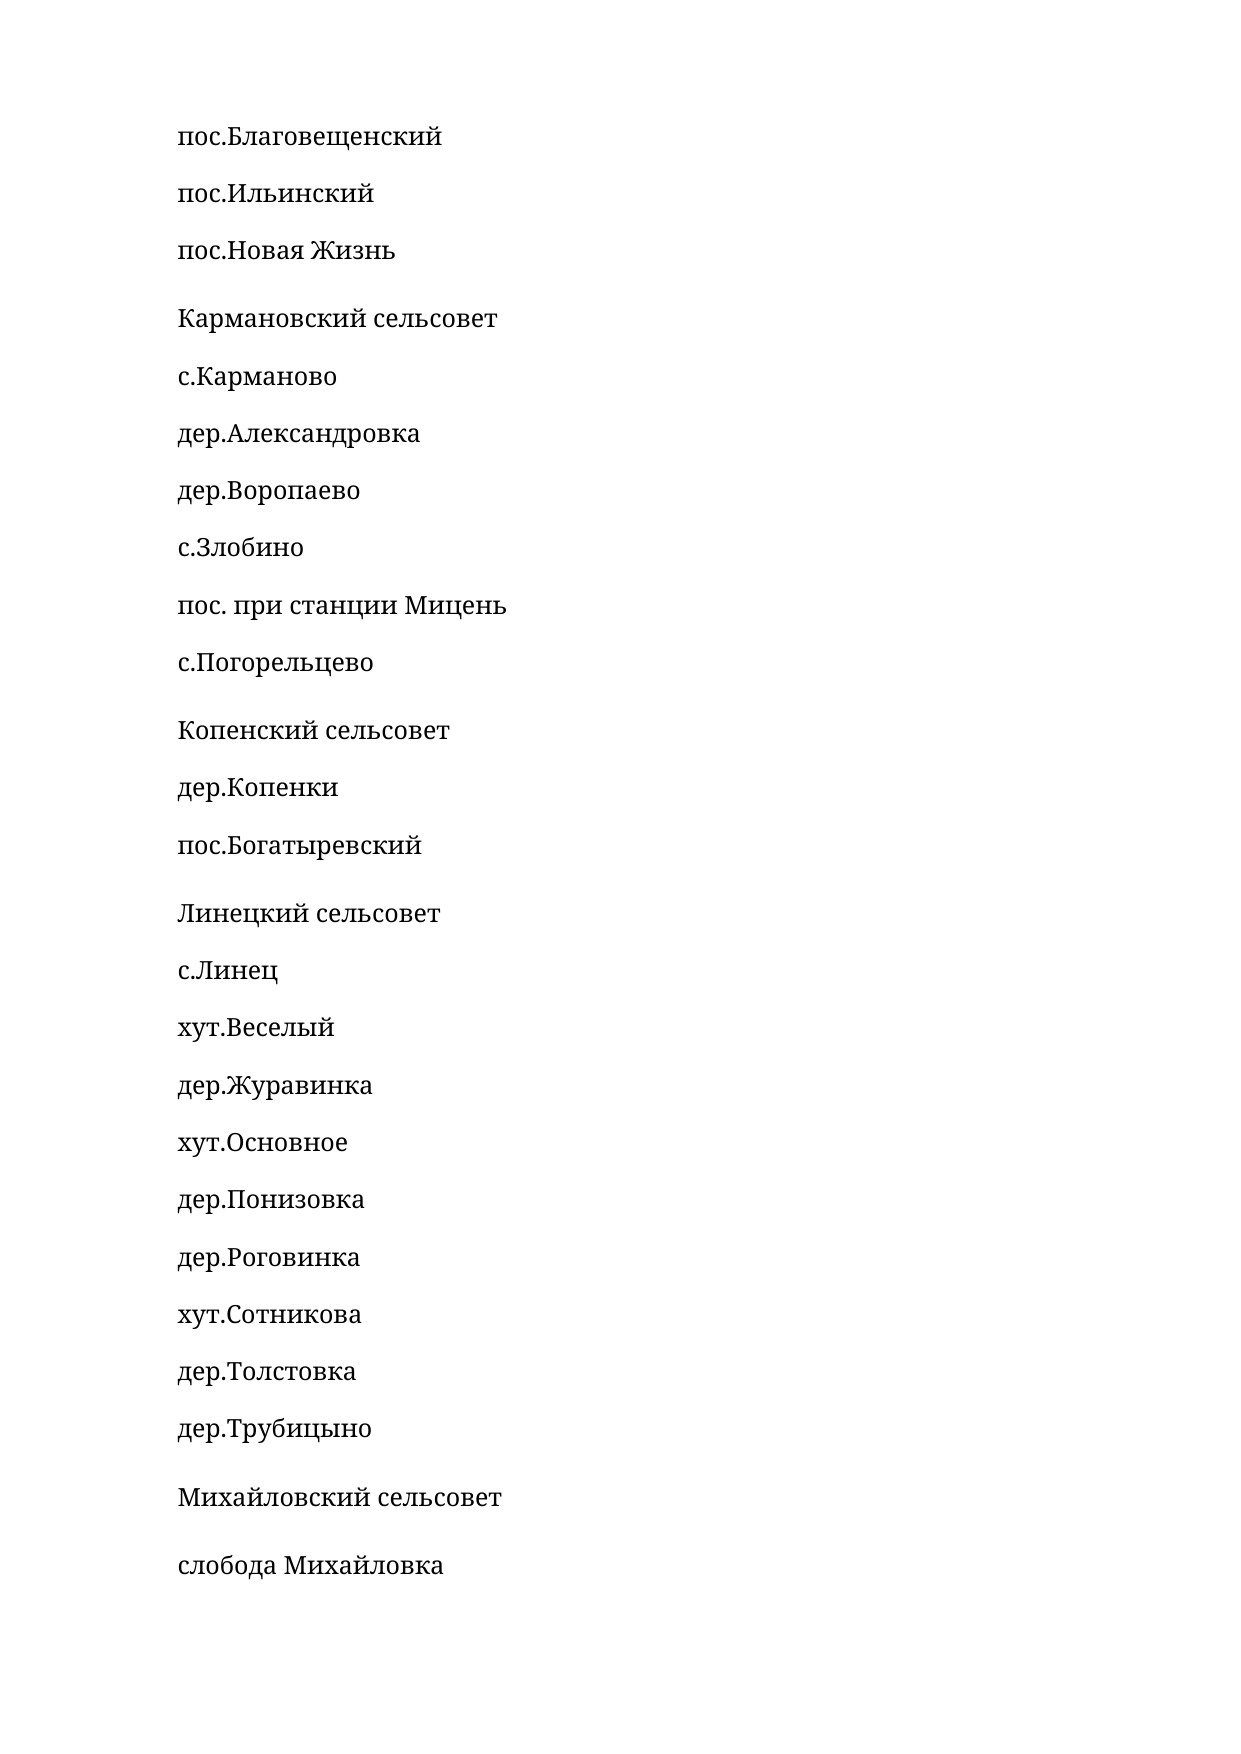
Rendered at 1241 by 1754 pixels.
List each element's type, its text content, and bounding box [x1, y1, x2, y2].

text пос. при станции Мицень [177, 587, 1152, 621]
text дер.Журавинка [177, 1067, 1152, 1101]
text хут.Веселый [177, 1010, 1152, 1044]
text дер.Понизовка [177, 1182, 1152, 1216]
text хут.Сотникова [177, 1296, 1152, 1331]
text хут.Основное [177, 1124, 1152, 1159]
text пос.Ильинский [177, 175, 1152, 209]
text дер.Трубицыно Михайловский сельсовет слобода Михайловка [177, 1411, 1152, 1581]
text дер.Александровка [177, 415, 1152, 449]
text пос.Новая Жизнь Кармановский сельсовет [177, 233, 1152, 335]
text дер.Толстовка [177, 1354, 1152, 1388]
text с.Погорельцево Копенский ceльсовет [177, 644, 1152, 747]
text с.Линец [177, 953, 1152, 987]
text дер.Воропаево [177, 473, 1152, 507]
text дер.Роговинка [177, 1239, 1152, 1273]
text пос.Благовещенский [177, 118, 1152, 152]
text с.Злобино [177, 530, 1152, 564]
text с.Карманово [177, 358, 1152, 392]
text дер.Копенки [177, 770, 1152, 804]
text пос.Богатыревский Линецкий сельсовет [177, 827, 1152, 929]
